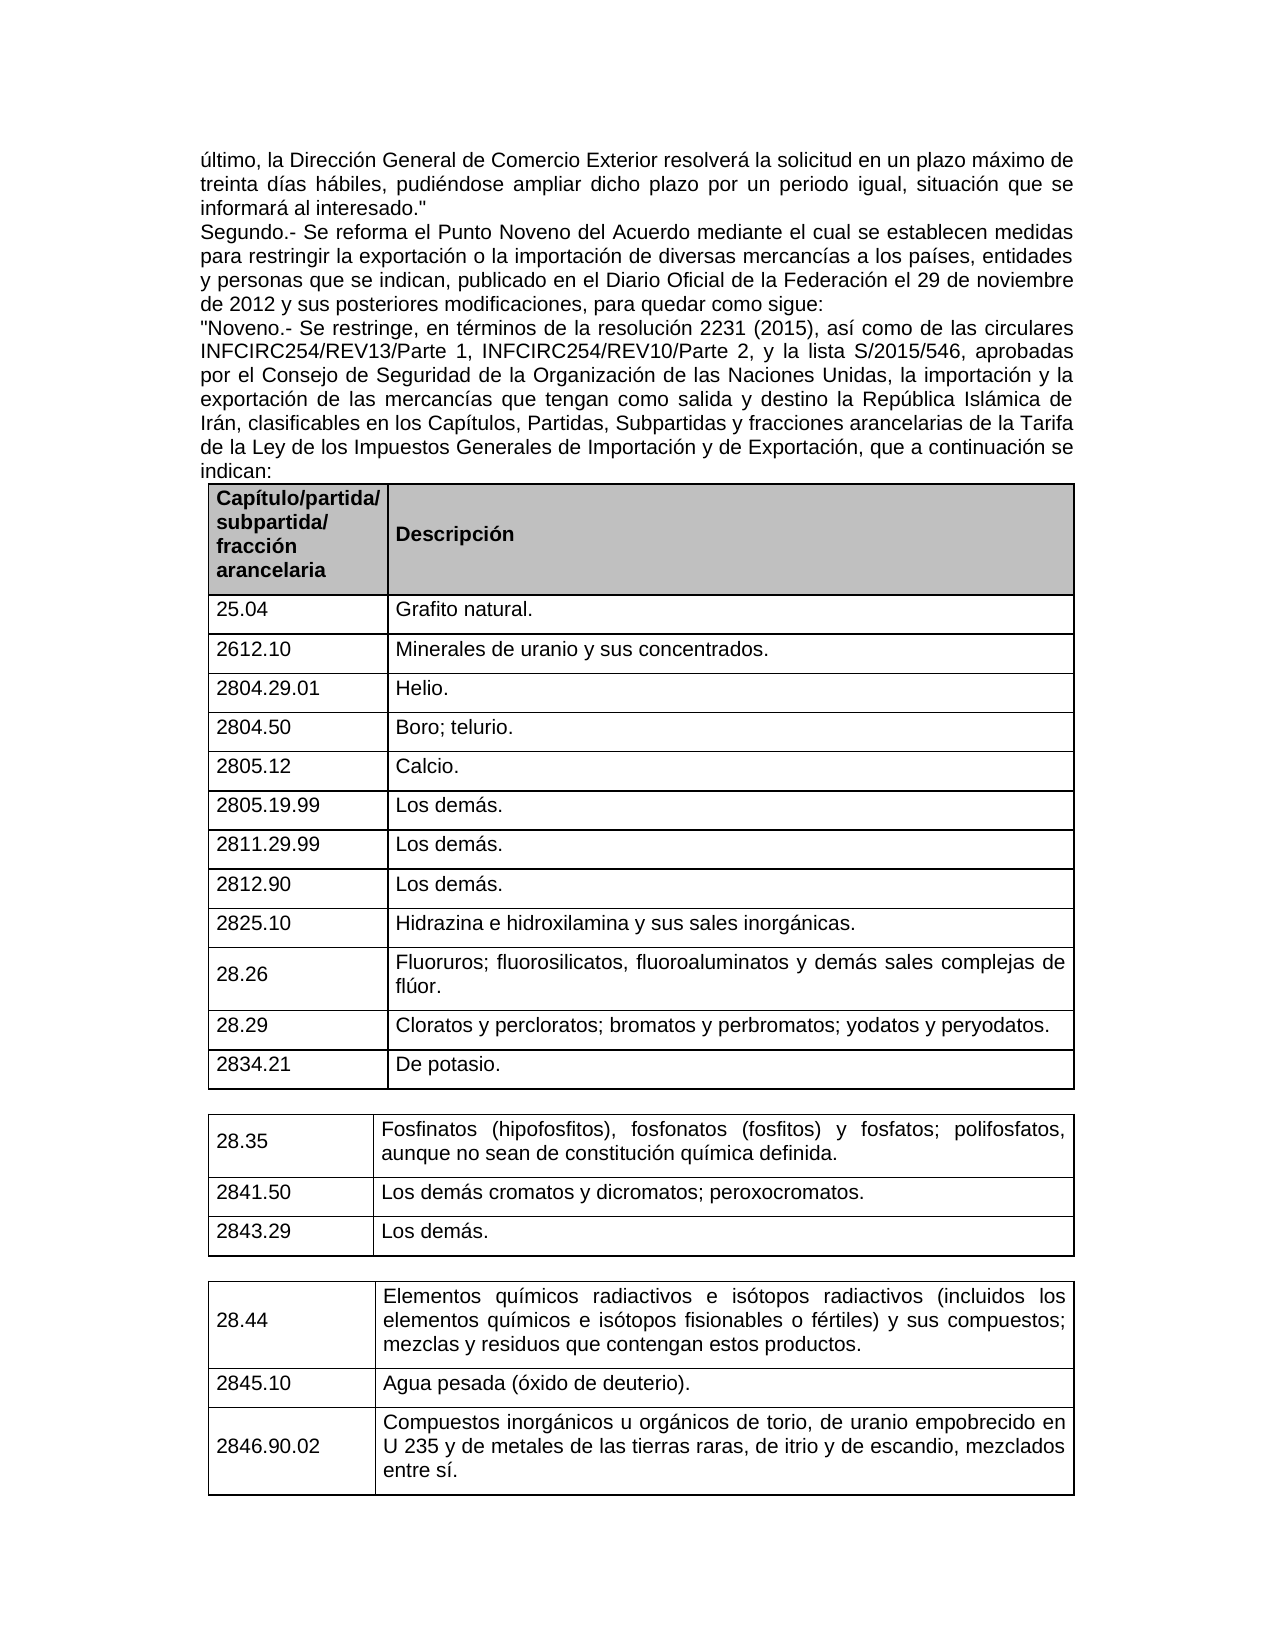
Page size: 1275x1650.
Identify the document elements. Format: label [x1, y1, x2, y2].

table_header [200, 148, 1075, 1495]
